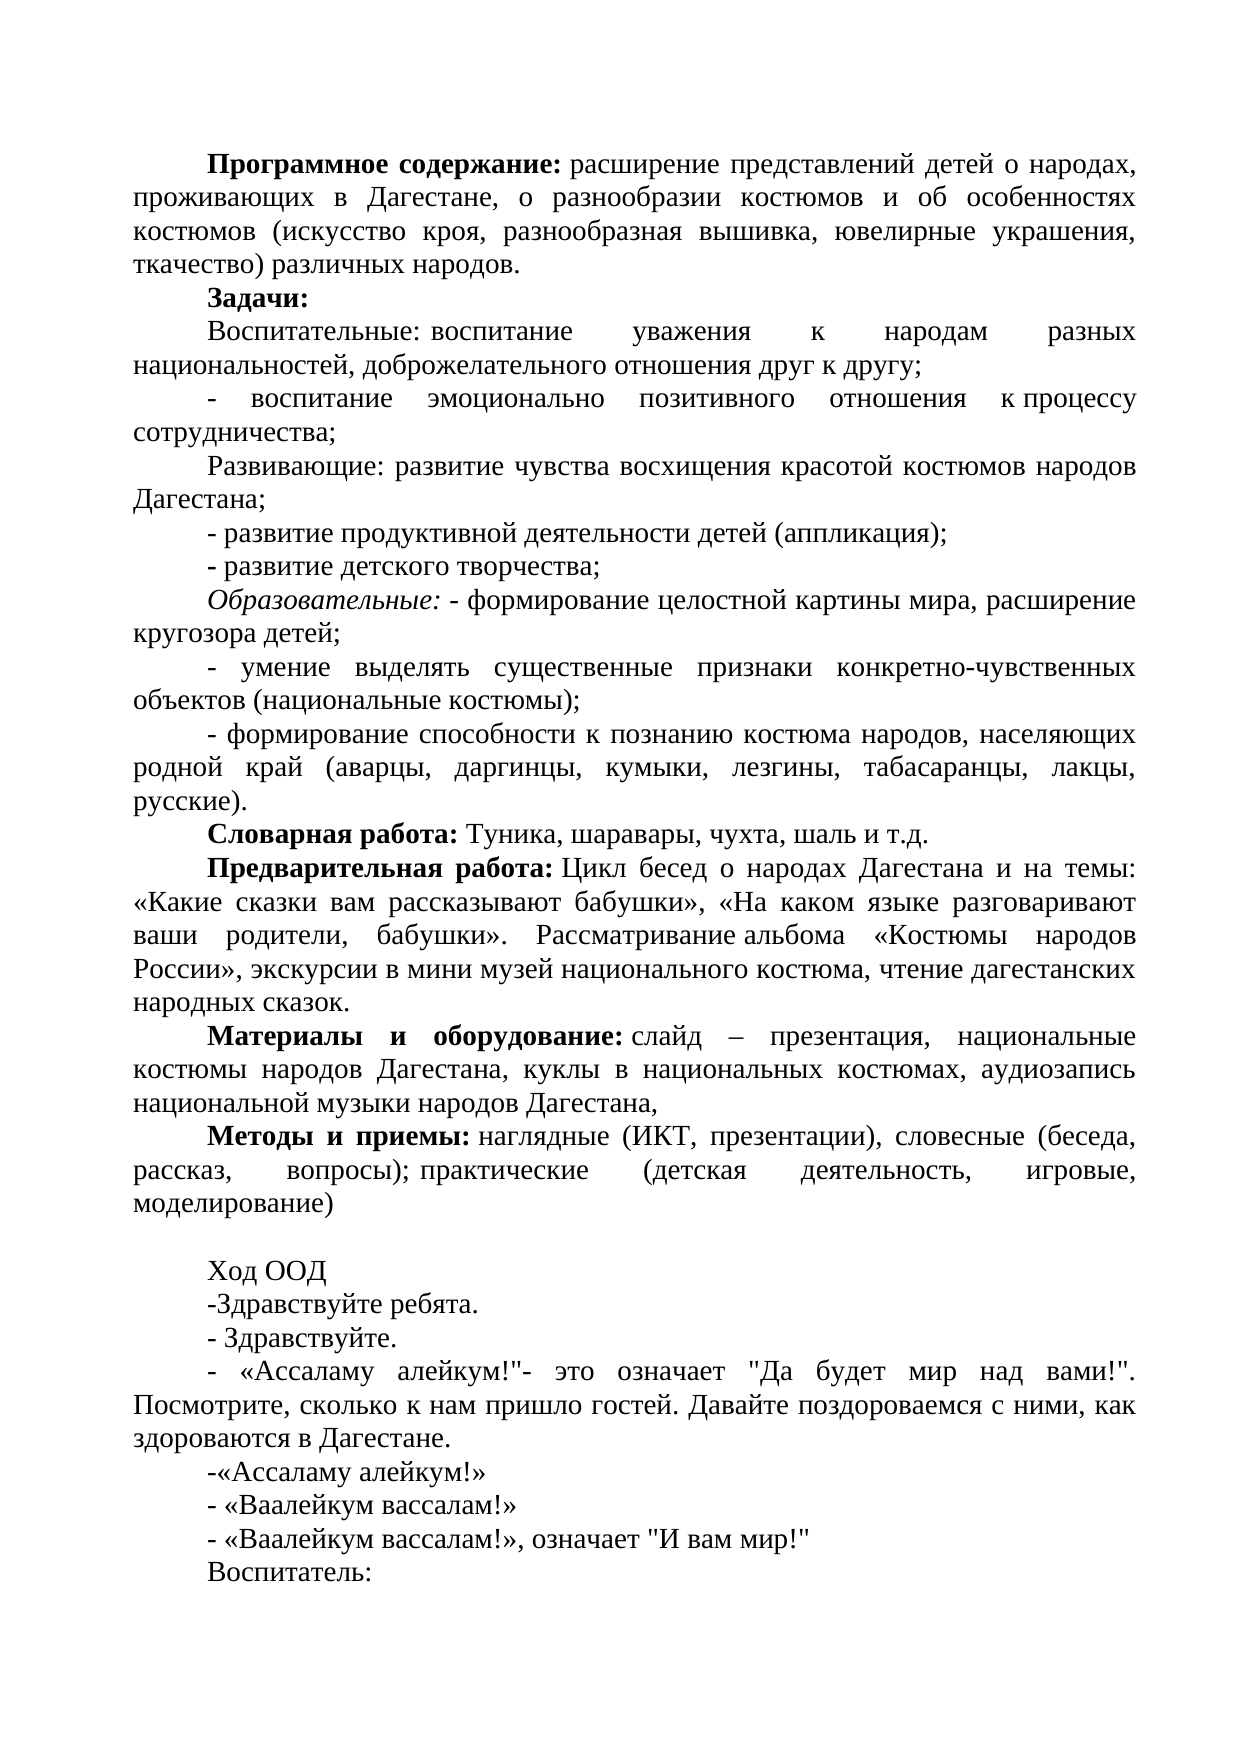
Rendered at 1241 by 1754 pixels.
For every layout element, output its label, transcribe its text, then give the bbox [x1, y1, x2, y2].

text - развитие продуктивной деятельности детей (аппликация); [133, 515, 1137, 548]
text -«Ассаламу алейкум!» [133, 1454, 1137, 1487]
text - «Ваалейкум вассалам!», означает "И вам мир!" [133, 1521, 1137, 1554]
text - Здравствуйте. [133, 1320, 1137, 1353]
text - формирование способности к познанию костюма народов, населяющих родной край (аварцы, даргинцы, кумыки, лезгины, табасаранцы, лакцы, русские). [133, 716, 1137, 817]
text Воспитательные: воспитание уважения к народам разных национальностей, доброжелательного отношения друг к другу; [133, 313, 1137, 381]
text - «Ассаламу алейкум!"- это означает "Да будет мир над вами!". Посмотрите, сколько к нам пришло гостей. Давайте поздороваемся с ними, как здороваются в Дагестане. [133, 1353, 1137, 1454]
text Предварительная работа: Цикл бесед о народах Дагестана и на темы: «Какие сказки вам рассказывают бабушки», «На каком языке разговаривают ваши родители, бабушки». Рассматривание альбома «Костюмы народов России», экскурсии в мини музей национального костюма, чтение дагестанских народных сказок. [133, 850, 1137, 1018]
text -Здравствуйте ребята. [133, 1286, 1137, 1320]
text Задачи: [133, 280, 1137, 313]
text - воспитание эмоционально позитивного отношения к процессу сотрудничества; [133, 381, 1137, 448]
text Словарная работа: Туника, шаравары, чухта, шаль и т.д. [133, 817, 1137, 850]
text - умение выделять существенные признаки конкретно-чувственных объектов (национальные костюмы); [133, 649, 1137, 716]
text Образовательные: - формирование целостной картины мира, расширение кругозора детей; [133, 582, 1137, 649]
text - развитие детского творчества; [133, 548, 1137, 582]
text - «Ваалейкум вассалам!» [133, 1487, 1137, 1521]
text Ход ООД [133, 1253, 1137, 1286]
text Материалы и оборудование: слайд – презентация, национальные костюмы народов Дагестана, куклы в национальных костюмах, аудиозапись национальной музыки народов Дагестана, [133, 1018, 1137, 1118]
text Развивающие: развитие чувства восхищения красотой костюмов народов Дагестана; [133, 448, 1137, 515]
text Методы и приемы: наглядные (ИКТ, презентации), словесные (беседа, рассказ, вопросы); практические (детская деятельность, игровые, моделирование) [133, 1118, 1137, 1219]
text Воспитатель: [133, 1554, 1137, 1588]
text Программное содержание: расширение представлений детей о народах, проживающих в Дагестане, о разнообразии костюмов и об особенностях костюмов (искусство кроя, разнообразная вышивка, ювелирные украшения, ткачество) различных народов. [133, 146, 1137, 280]
